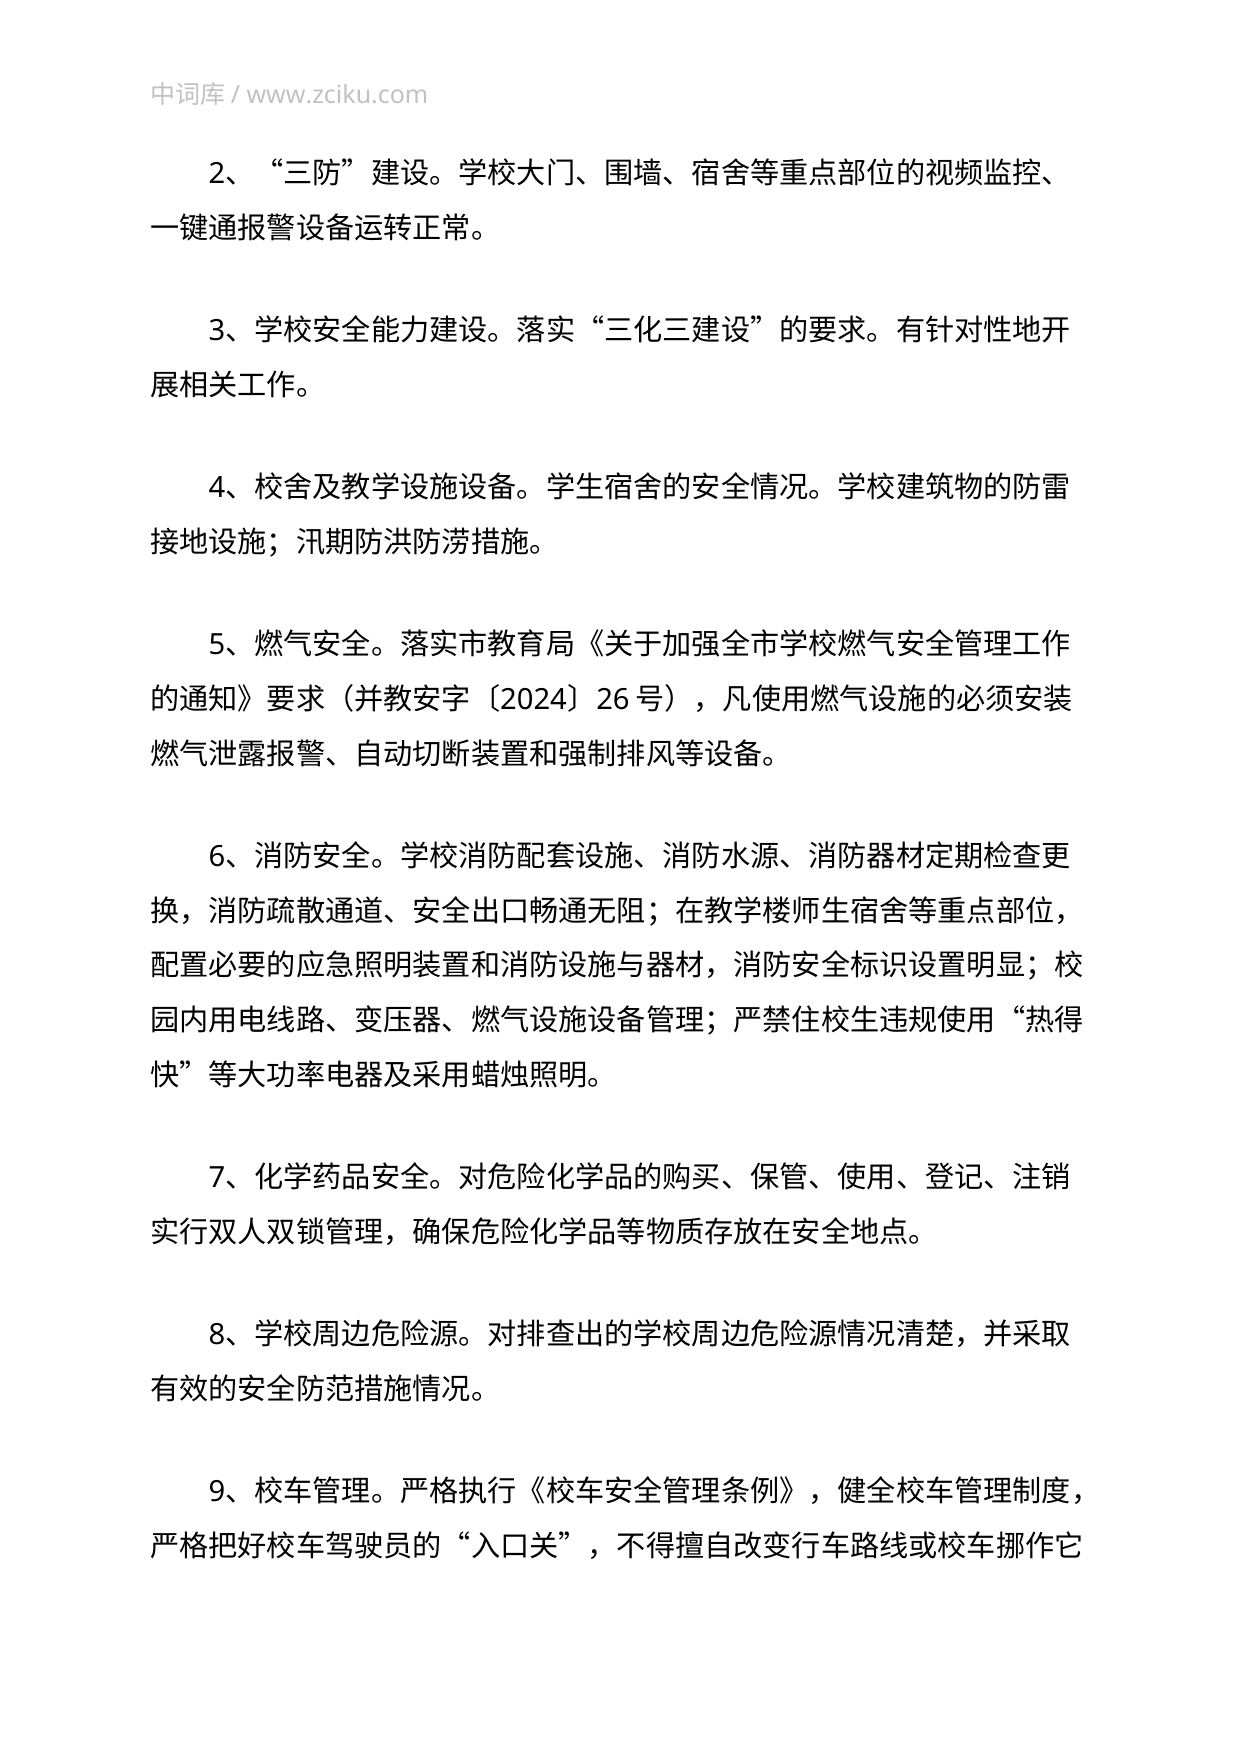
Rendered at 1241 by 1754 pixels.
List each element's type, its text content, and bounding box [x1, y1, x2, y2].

text 5、燃气安全。落实市教育局《关于加强全市学校燃气安全管理工作的通知》要求（并教安字〔2024〕26号），凡使用燃气设施的必须安装燃气泄露报警、自动切断装置和强制排风等设备。 [150, 620, 1090, 773]
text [150, 1467, 1090, 1564]
text 8、学校周边危险源。对排查出的学校周边危险源情况清楚，并采取有效的安全防范措施情况。 [150, 1310, 1090, 1408]
text 2、“三防”建设。学校大门、围墙、宿舍等重点部位的视频监控、一键通报警设备运转正常。 [150, 150, 1090, 247]
text 4、校舍及教学设施设备。学生宿舍的安全情况。学校建筑物的防雷接地设施；汛期防洪防涝措施。 [150, 463, 1090, 561]
text 6、消防安全。学校消防配套设施、消防水源、消防器材定期检查更换，消防疏散通道、安全出口畅通无阻；在教学楼师生宿舍等重点部位，配置必要的应急照明装置和消防设施与器材，消防安全标识设置明显；校园内用电线路、变压器、燃气设施设备管理；严禁住校生违规使用“热得快”等大功率电器及采用蜡烛照明。 [150, 832, 1090, 1094]
text 7、化学药品安全。对危险化学品的购买、保管、使用、登记、注销实行双人双锁管理，确保危险化学品等物质存放在安全地点。 [150, 1153, 1090, 1251]
text 3、学校安全能力建设。落实“三化三建设”的要求。有针对性地开展相关工作。 [150, 307, 1090, 404]
